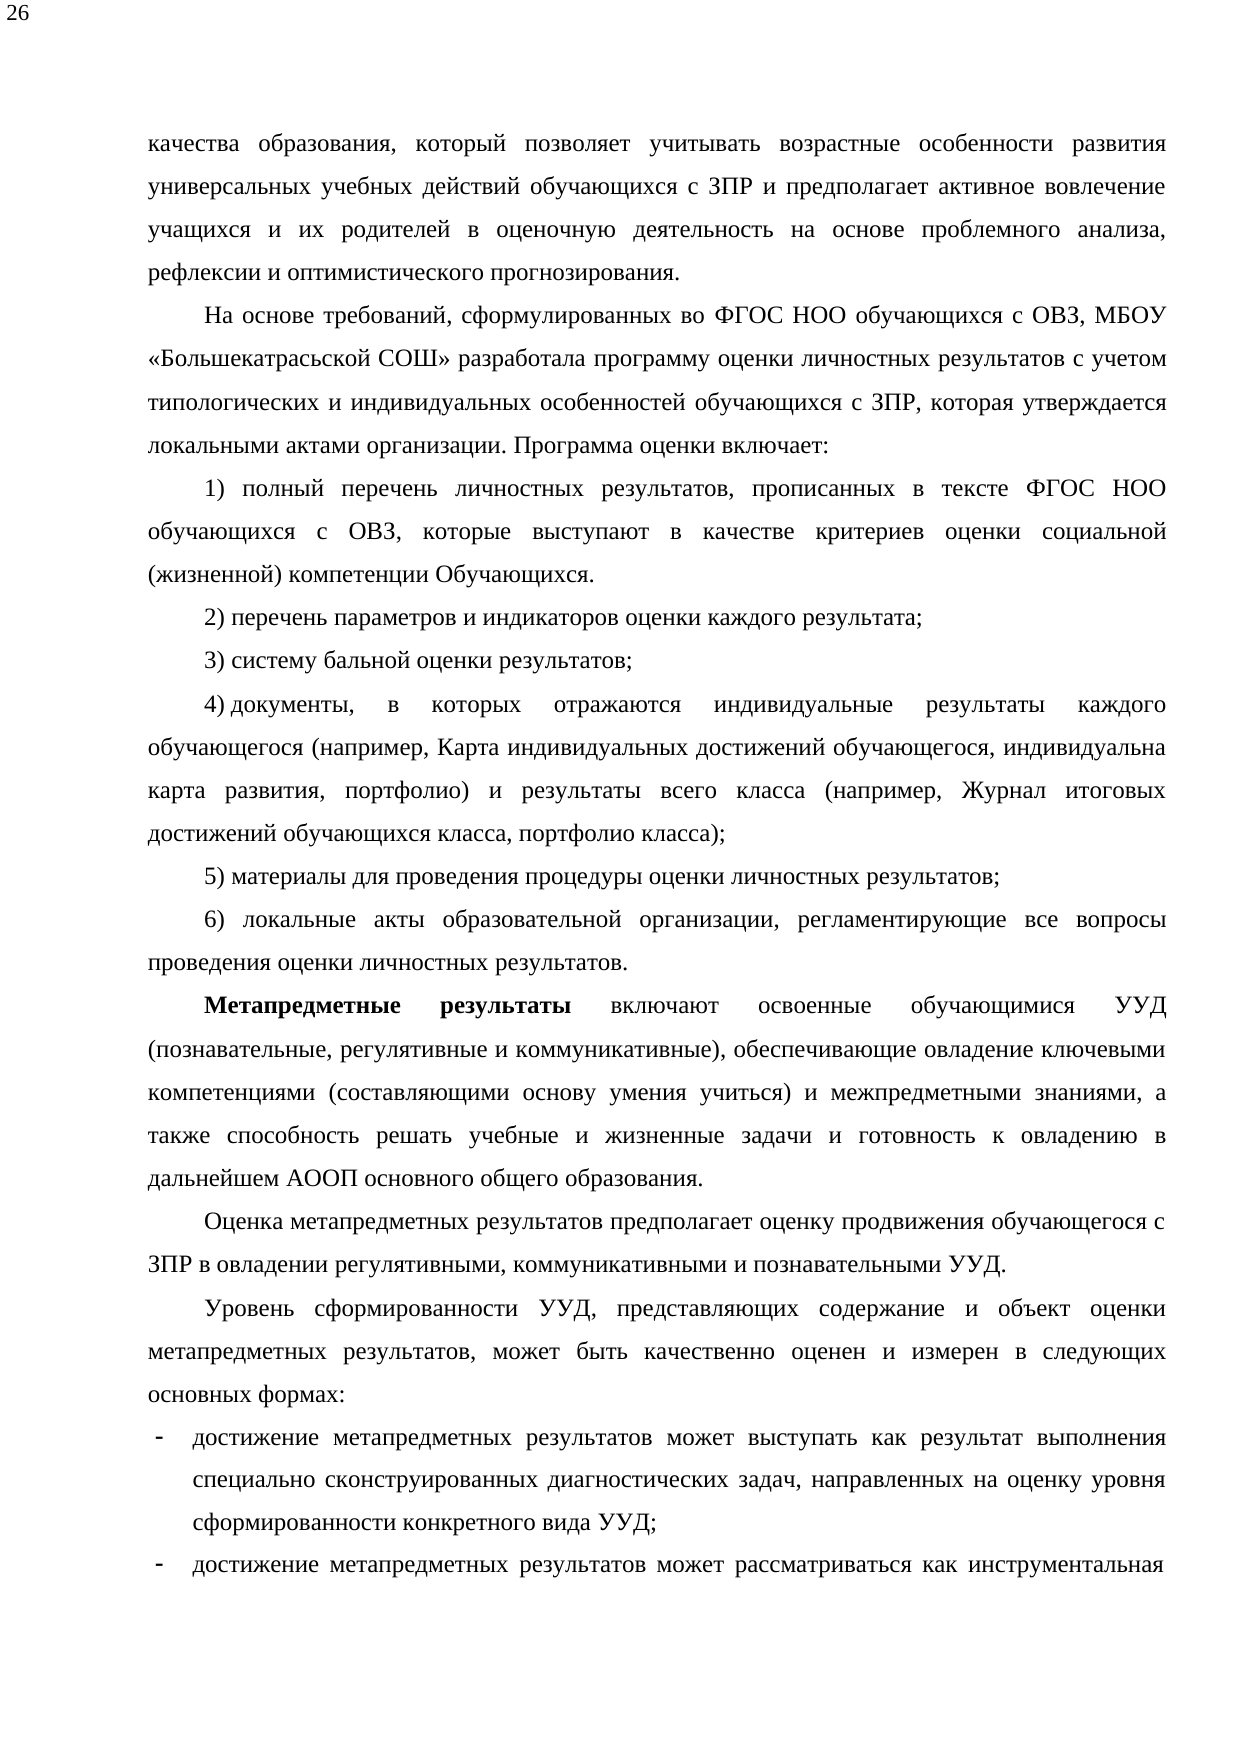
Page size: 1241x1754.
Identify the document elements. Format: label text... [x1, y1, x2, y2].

list перечень параметров и индикаторов оценки каждого результата; [204, 602, 1180, 631]
text На основе требований, сформулированных во ФГОС НОО обучающихся с ОВЗ, МБОУ «Большекатрасьской СОШ» разработала программу оценки личностных результатов с учетом типологических и индивидуальных особенностей обучающихся с ЗПР, которая утверждается локальными актами организации. Программа оценки включает: [148, 300, 1167, 458]
text качества образования, который позволяет учитывать возрастные особенности развития универсальных учебных действий обучающихся с ЗПР и предполагает активное вовлечение учащихся и их родителей в оценочную деятельность на основе проблемного анализа, рефлексии и оптимистического прогнозирования. [148, 128, 1167, 286]
list систему бальной оценки результатов; [204, 645, 1180, 674]
list достижение метапредметных результатов может выступать как результат выполнения специально сконструированных диагностических задач, направленных на оценку уровня сформированности конкретного вида УУД; [155, 1422, 1166, 1535]
list полный перечень личностных результатов, прописанных в тексте ФГОС НОО обучающихся с ОВЗ, которые выступают в качестве критериев оценки социальной (жизненной) компетенции Обучающихся. [148, 473, 1167, 588]
text Оценка метапредметных результатов предполагает оценку продвижения обучающегося с ЗПР в овладении регулятивными, коммуникативными и познавательными УУД. [148, 1206, 1166, 1278]
list локальные акты образовательной организации, регламентирующие все вопросы проведения оценки личностных результатов. [148, 904, 1166, 976]
list документы, в которых отражаются индивидуальные результаты каждого обучающегося (например, Карта индивидуальных достижений обучающегося, индивидуальна карта развития, портфолио) и результаты всего класса (например, Журнал итоговых достижений обучающихся класса, портфолио класса); [148, 689, 1167, 847]
text Уровень сформированности УУД, представляющих содержание и объект оценки метапредметных результатов, может быть качественно оценен и измерен в следующих основных формах: [148, 1293, 1166, 1408]
list материалы для проведения процедуры оценки личностных результатов; [204, 861, 1180, 890]
text Метапредметные результаты включают освоенные обучающимися УУД (познавательные, регулятивные и коммуникативные), обеспечивающие овладение ключевыми компетенциями (составляющими основу умения учиться) и межпредметными знаниями, а также способность решать учебные и жизненные задачи и готовность к овладению в дальнейшем АООП основного общего образования. [148, 991, 1167, 1192]
list достижение метапредметных результатов может рассматриваться как инструментальная [155, 1549, 1180, 1578]
